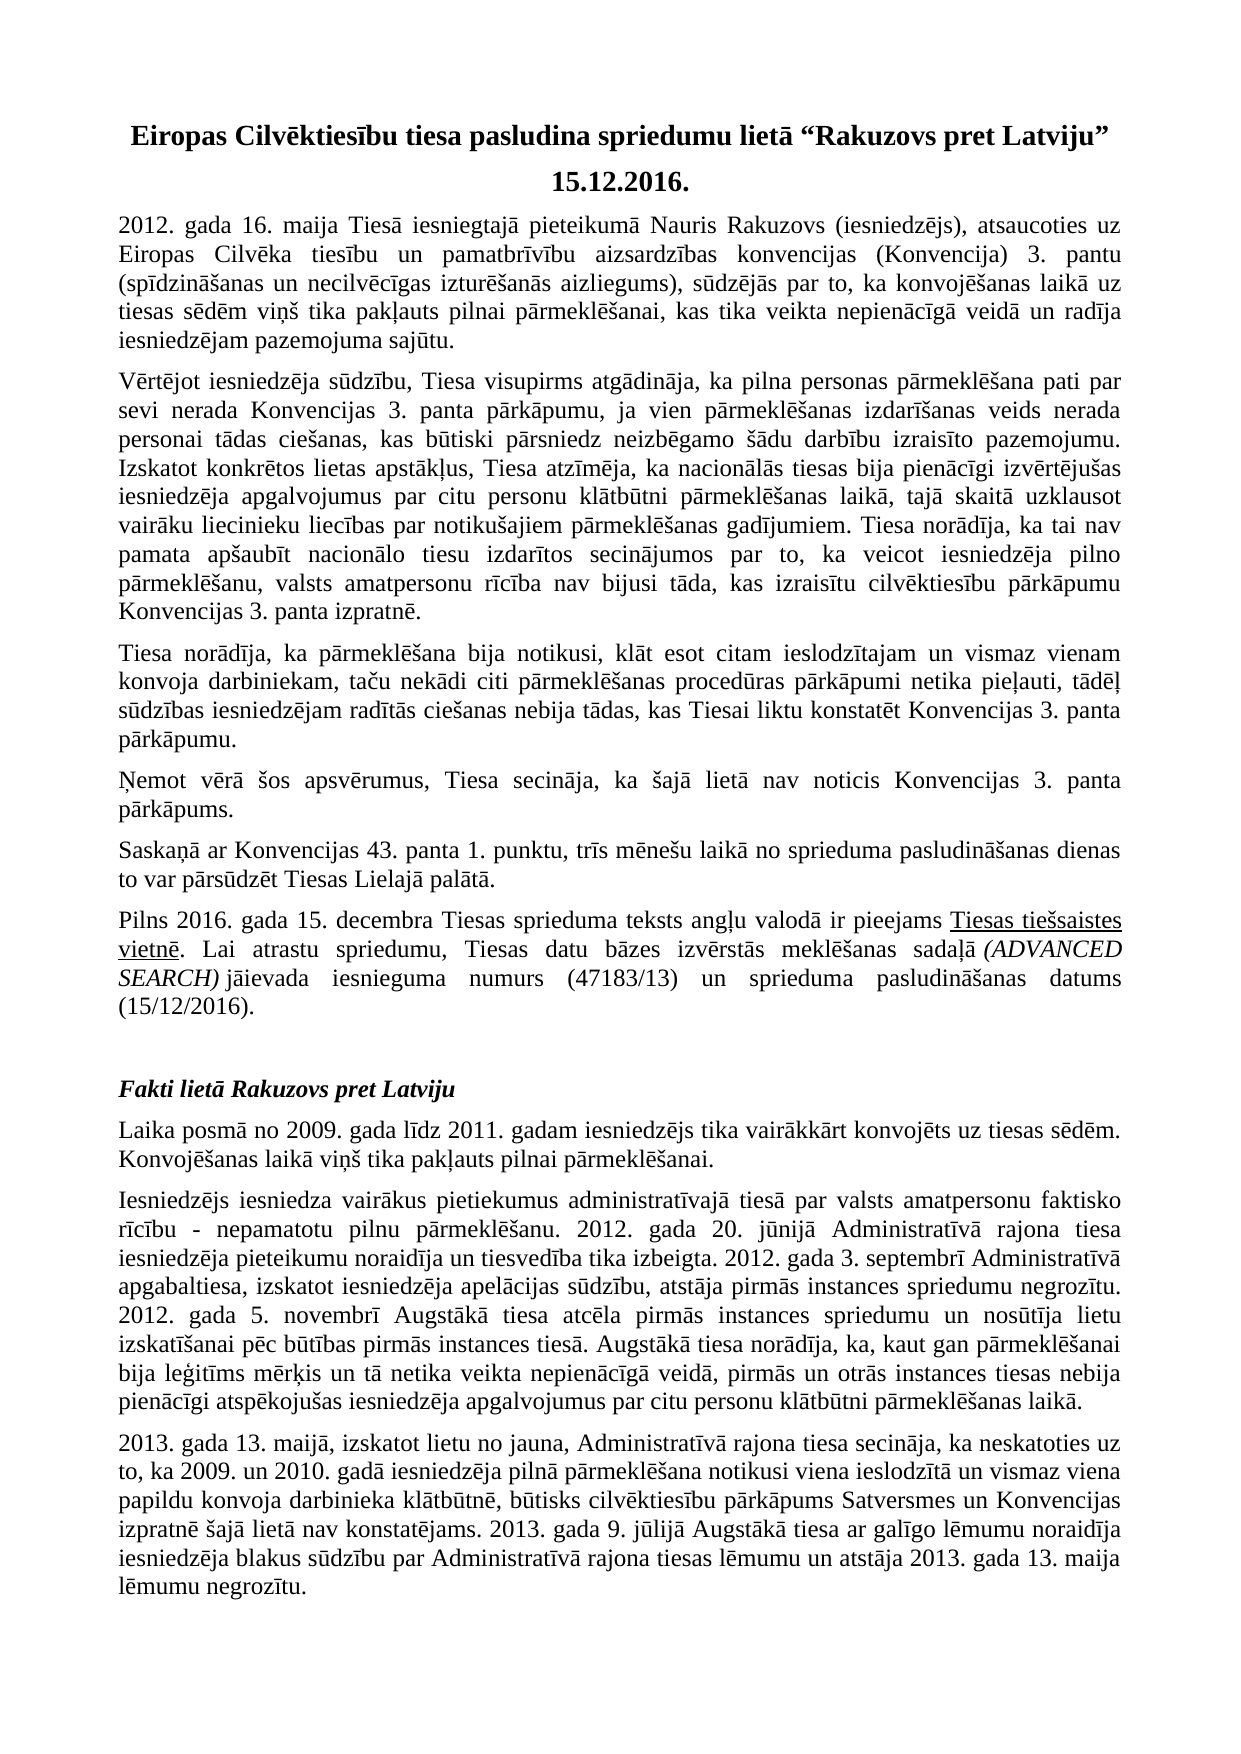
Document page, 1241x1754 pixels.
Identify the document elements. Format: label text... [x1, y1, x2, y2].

text Laika posmā no 2009. gada līdz 2011. gadam iesniedzējs tika vairākkārt konvojēts uz tiesas sēdēm. Konvojēšanas laikā viņš tika pakļauts pilnai pārmeklēšanai. [118, 1115, 1122, 1173]
text Fakti lietā Rakuzovs pret Latviju [118, 1074, 1122, 1103]
text Iesniedzējs iesniedza vairākus pietiekumus administratīvajā tiesā par valsts amatpersonu faktisko rīcību - nepamatotu pilnu pārmeklēšanu. 2012. gada 20. jūnijā Administratīvā rajona tiesa iesniedzēja pieteikumu noraidīja un tiesvedība tika izbeigta. 2012. gada 3. septembrī Administratīvā apgabaltiesa, izskatot iesniedzēja apelācijas sūdzību, atstāja pirmās instances spriedumu negrozītu. 2012. gada 5. novembrī Augstākā tiesa atcēla pirmās instances spriedumu un nosūtīja lietu izskatīšanai pēc būtības pirmās instances tiesā. Augstākā tiesa norādīja, ka, kaut gan pārmeklēšanai bija leģitīms mērķis un tā netika veikta nepienācīgā veidā, pirmās un otrās instances tiesas nebija pienācīgi atspēkojušas iesniedzēja apgalvojumus par citu personu klātbūtni pārmeklēšanas laikā. [118, 1185, 1122, 1415]
text 2012. gada 16. maija Tiesā iesniegtajā pieteikumā Nauris Rakuzovs (iesniedzējs), atsaucoties uz Eiropas Cilvēka tiesību un pamatbrīvību aizsardzības konvencijas (Konvencija) 3. pantu (spīdzināšanas un necilvēcīgas izturēšanās aizliegums), sūdzējās par to, ka konvojēšanas laikā uz tiesas sēdēm viņš tika pakļauts pilnai pārmeklēšanai, kas tika veikta nepienācīgā veidā un radīja iesniedzējam pazemojuma sajūtu. [118, 210, 1122, 354]
text Saskaņā ar Konvencijas 43. panta 1. punktu, trīs mēnešu laikā no sprieduma pasludināšanas dienas to var pārsūdzēt Tiesas Lielajā palātā. [118, 835, 1122, 893]
text Vērtējot iesniedzēja sūdzību, Tiesa visupirms atgādināja, ka pilna personas pārmeklēšana pati par sevi nerada Konvencijas 3. panta pārkāpumu, ja vien pārmeklēšanas izdarīšanas veids nerada personai tādas ciešanas, kas būtiski pārsniedz neizbēgamo šādu darbību izraisīto pazemojumu. Izskatot konkrētos lietas apstākļus, Tiesa atzīmēja, ka nacionālās tiesas bija pienācīgi izvērtējušas iesniedzēja apgalvojumus par citu personu klātbūtni pārmeklēšanas laikā, tajā skaitā uzklausot vairāku liecinieku liecības par notikušajiem pārmeklēšanas gadījumiem. Tiesa norādīja, ka tai nav pamata apšaubīt nacionālo tiesu izdarītos secinājumos par to, ka veicot iesniedzēja pilno pārmeklēšanu, valsts amatpersonu rīcība nav bijusi tāda, kas izraisītu cilvēktiesību pārkāpumu Konvencijas 3. panta izpratnē. [118, 366, 1122, 625]
text Tiesa norādīja, ka pārmeklēšana bija notikusi, klāt esot citam ieslodzītajam un vismaz vienam konvoja darbiniekam, taču nekādi citi pārmeklēšanas procedūras pārkāpumi netika pieļauti, tādēļ sūdzības iesniedzējam radītās ciešanas nebija tādas, kas Tiesai liktu konstatēt Konvencijas 3. panta pārkāpumu. [118, 638, 1122, 753]
text 2013. gada 13. maijā, izskatot lietu no jauna, Administratīvā rajona tiesa secināja, ka neskatoties uz to, ka 2009. un 2010. gadā iesniedzēja pilnā pārmeklēšana notikusi viena ieslodzītā un vismaz viena papildu konvoja darbinieka klātbūtnē, būtisks cilvēktiesību pārkāpums Satversmes un Konvencijas izpratnē šajā lietā nav konstatējams. 2013. gada 9. jūlijā Augstākā tiesa ar galīgo lēmumu noraidīja iesniedzēja blakus sūdzību par Administratīvā rajona tiesas lēmumu un atstāja 2013. gada 13. maija lēmumu negrozītu. [118, 1428, 1122, 1600]
text Pilns 2016. gada 15. decembra Tiesas sprieduma teksts angļu valodā ir pieejams Tiesas tiešsaistes vietnē. Lai atrastu spriedumu, Tiesas datu bāzes izvērstās meklēšanas sadaļā (ADVANCED SEARCH) jāievada iesnieguma numurs (47183/13) un sprieduma pasludināšanas datums (15/12/2016). [118, 905, 1122, 1020]
text 15.12.2016. [118, 164, 1122, 198]
text Ņemot vērā šos apsvērumus, Tiesa secināja, ka šajā lietā nav noticis Konvencijas 3. panta pārkāpums. [118, 765, 1122, 823]
text Eiropas Cilvēktiesību tiesa pasludina spriedumu lietā “Rakuzovs pret Latviju” [118, 118, 1122, 152]
